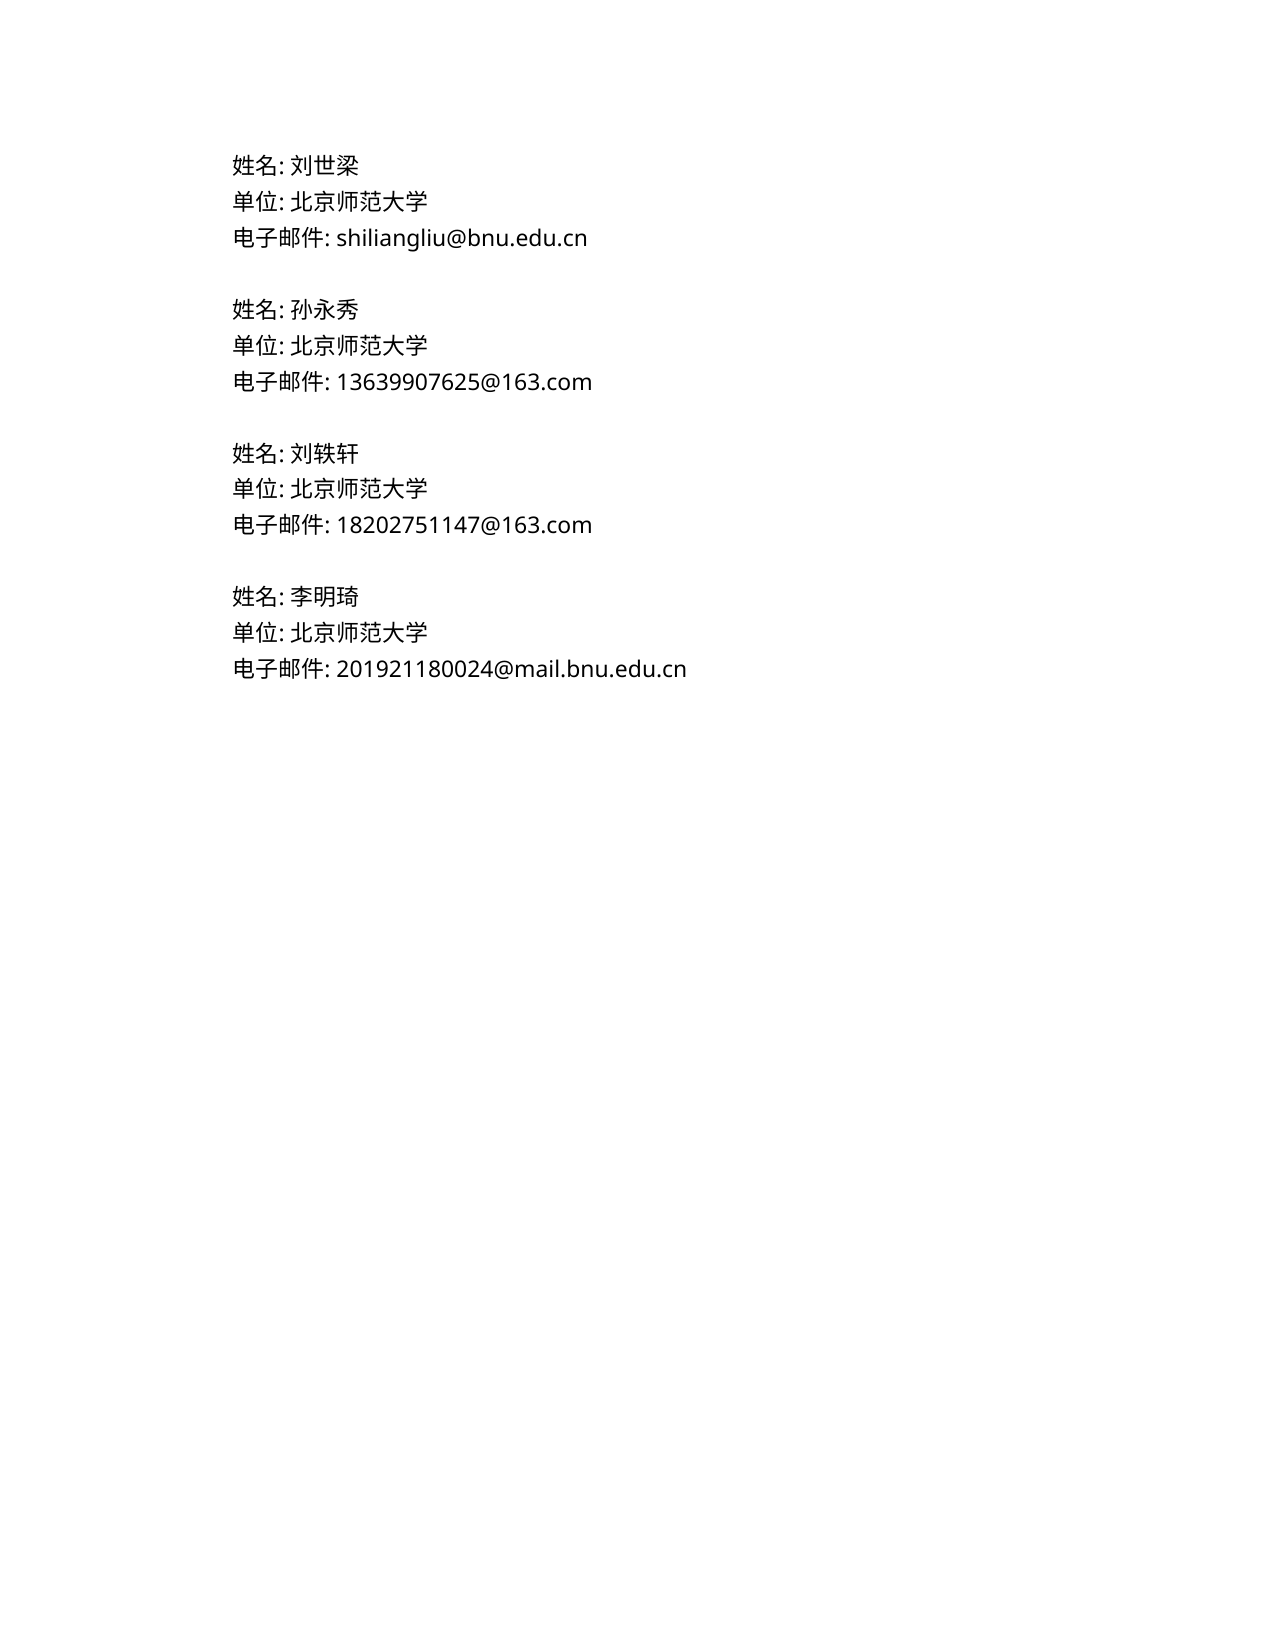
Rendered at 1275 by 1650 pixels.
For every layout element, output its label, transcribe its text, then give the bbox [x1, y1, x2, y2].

text 姓名: 刘世梁 单位: 北京师范大学 电子邮件: shiliangliu@bnu.edu.cn 姓名: 孙永秀 单位: 北京师范大学 电子邮件: 13639907625@163.com 姓名: 刘轶轩 单位: 北京师范大学 电子邮件: 18202751147@163.com 姓名: 李明琦 单位: 北京师范大学 电子邮件: 201921180024@mail.bnu.edu.cn [232, 150, 1087, 756]
